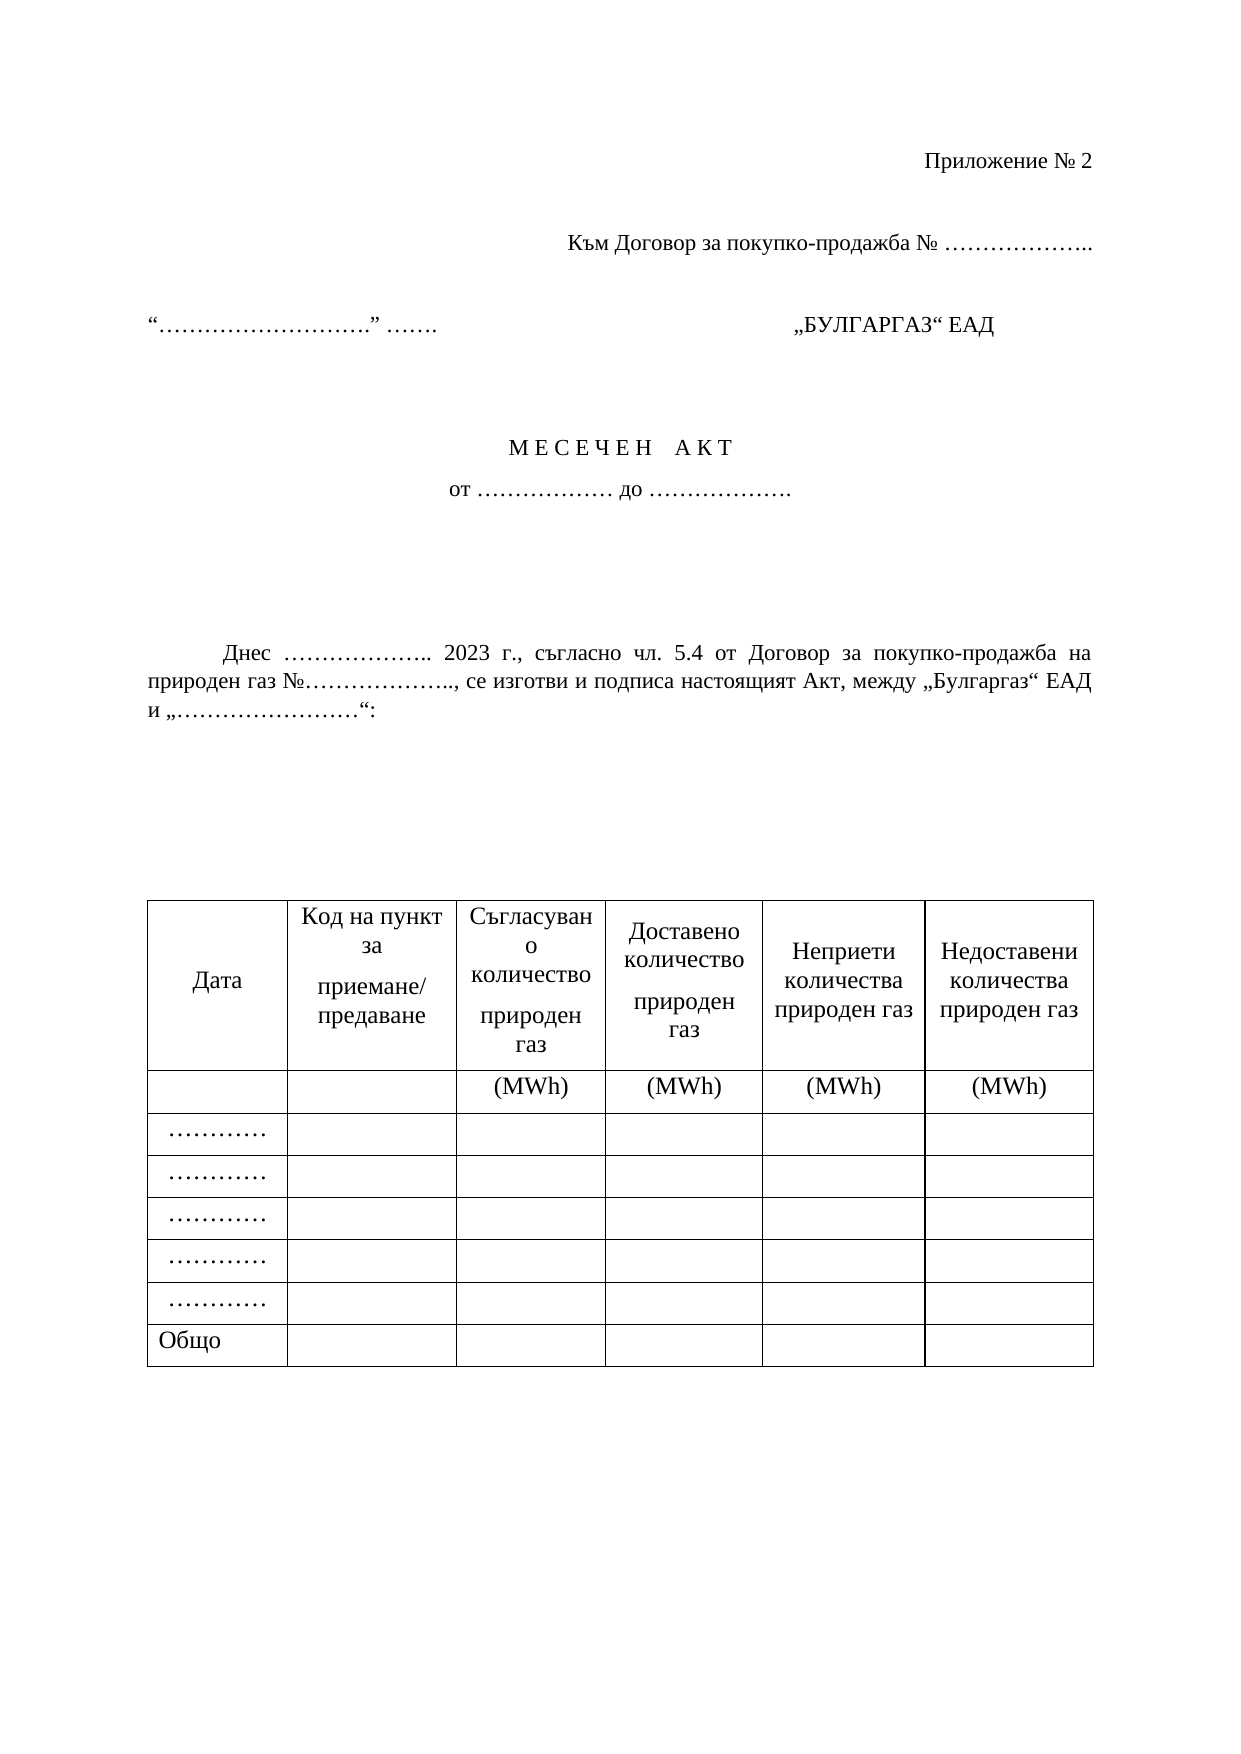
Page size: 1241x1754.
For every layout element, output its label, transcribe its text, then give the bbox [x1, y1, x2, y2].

table_cell [763, 1156, 924, 1197]
table_cell (MWh) [606, 1071, 762, 1112]
table_cell [288, 1283, 456, 1324]
table_cell Общо [148, 1325, 287, 1366]
table_cell [457, 1325, 605, 1366]
table_cell (MWh) [926, 1071, 1093, 1112]
table_header Код на пункт за приемане/ предаване [288, 901, 456, 1070]
table_cell (MWh) [457, 1071, 605, 1112]
table_cell [606, 1240, 762, 1282]
table_cell [763, 1114, 924, 1155]
table_cell [926, 1156, 1093, 1197]
table_cell ………… [148, 1156, 287, 1197]
text Днес ……………….. 2023 г., съгласно чл. 5.4 от Договор за покупко-продажба на природен газ №……………….., се изготви и подписа настоящият Акт, между „Булгаргаз“ ЕАД и „……………………“: [148, 639, 1093, 722]
table_cell [457, 1156, 605, 1197]
table_cell [606, 1114, 762, 1155]
table_header Неприети количества природен газ [763, 901, 924, 1070]
table_cell ………… [148, 1283, 287, 1324]
table_cell [288, 1071, 456, 1112]
table_cell [457, 1198, 605, 1239]
table_header Съгласувано количество природен газ [457, 901, 605, 1070]
table_cell [148, 1071, 287, 1112]
table_cell [926, 1198, 1093, 1239]
table_cell [457, 1114, 605, 1155]
table_cell [606, 1156, 762, 1197]
table_cell [926, 1325, 1093, 1366]
table_cell [288, 1114, 456, 1155]
table_cell (MWh) [763, 1071, 924, 1112]
table_cell ………… [148, 1198, 287, 1239]
table_cell [288, 1325, 456, 1366]
table_cell [288, 1240, 456, 1282]
table_cell ………… [148, 1240, 287, 1282]
table_cell [288, 1156, 456, 1197]
text М Е С Е Ч Е Н А К Т [148, 434, 1093, 461]
table_header Доставено количество природен газ [606, 901, 762, 1070]
table_header Дата [148, 901, 287, 1070]
table_cell [606, 1325, 762, 1366]
table_cell [926, 1114, 1093, 1155]
table_cell [926, 1240, 1093, 1282]
table_cell [763, 1283, 924, 1324]
table_cell [606, 1283, 762, 1324]
table_cell [457, 1283, 605, 1324]
table_cell [763, 1240, 924, 1282]
table_cell [763, 1325, 924, 1366]
text “……………………….” ……. „Булгаргаз“ ЕАД [148, 311, 1093, 338]
table_header Недоставени количества природен газ [926, 901, 1093, 1070]
table_cell [926, 1283, 1093, 1324]
table_cell [763, 1198, 924, 1239]
table_cell [288, 1198, 456, 1239]
text Към Договор за покупко-продажба № ……………….. [148, 229, 1093, 256]
table_cell [606, 1198, 762, 1239]
table_cell [457, 1240, 605, 1282]
table_cell ………… [148, 1114, 287, 1155]
text от ……………… до ………………. [148, 475, 1093, 501]
text Приложение № 2 [148, 148, 1093, 174]
